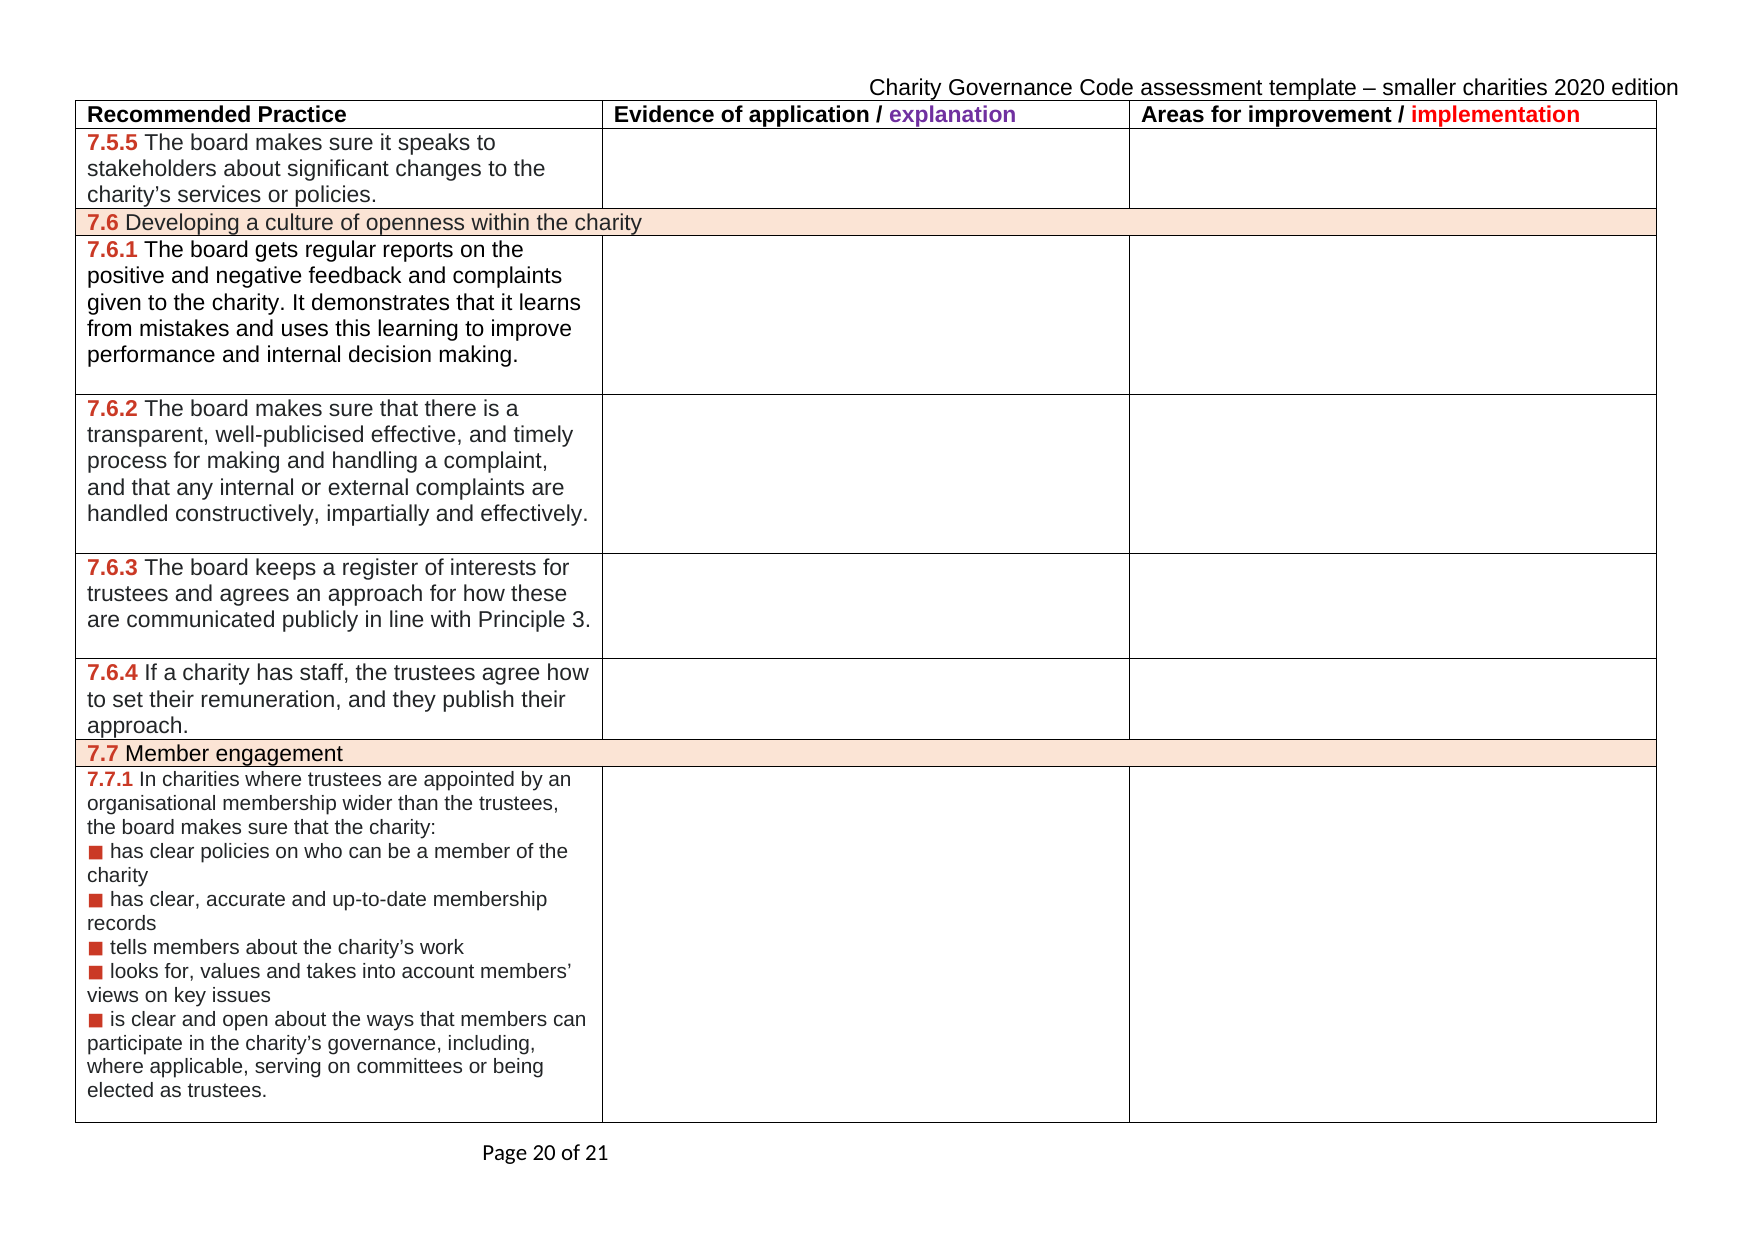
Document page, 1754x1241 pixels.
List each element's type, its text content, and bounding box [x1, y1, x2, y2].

table_cell 7.7 Member engagement [76, 740, 1656, 766]
table_cell [603, 236, 1129, 394]
table_cell 7.6.2 The board makes sure that there is a transparent, well-publicised effective, and timely process for making and handling a complaint, and that any internal or external complaints are handled constructively, impartially and effectively. [76, 395, 602, 552]
table_cell [1130, 659, 1656, 738]
table_cell [603, 554, 1129, 658]
table_cell [603, 659, 1129, 738]
table_cell 7.6 Developing a culture of openness within the charity [76, 209, 1656, 235]
table_header Areas for improvement / implementation [1130, 101, 1656, 127]
table_cell [603, 395, 1129, 552]
table_cell [603, 129, 1129, 208]
table_cell 7.6.4 If a charity has staff, the trustees agree how to set their remuneration, and they publish their approach. [76, 659, 602, 738]
table_cell 7.5.5 The board makes sure it speaks to stakeholders about significant changes to the charity’s services or policies. [76, 129, 602, 208]
table_cell [1130, 236, 1656, 394]
table_cell [1130, 767, 1656, 1122]
table_header Recommended Practice [76, 101, 602, 127]
table_cell [1130, 395, 1656, 552]
table_cell [1130, 554, 1656, 658]
table_header Evidence of application / explanation [603, 101, 1129, 127]
table_cell [1130, 129, 1656, 208]
table_cell 7.6.1 The board gets regular reports on the positive and negative feedback and complaints given to the charity. It demonstrates that it learns from mistakes and uses this learning to improve performance and internal decision making. [76, 236, 602, 394]
table_cell 7.6.3 The board keeps a register of interests for trustees and agrees an approach for how these are communicated publicly in line with Principle 3. [76, 554, 602, 658]
table_cell [603, 767, 1129, 1122]
table_cell 7.7.1 In charities where trustees are appointed by an organisational membership wider than the trustees, the board makes sure that the charity: ◼ has clear policies on who can be a member of the charity ◼ has clear, accurate and up-to-date membership records ◼ tells members about the charity’s work ◼ looks for, values and takes into account members’ views on key issues ◼ is clear and open about the ways that members can participate in the charity’s governance, including, where applicable, serving on committees or being elected as trustees. [76, 767, 602, 1122]
